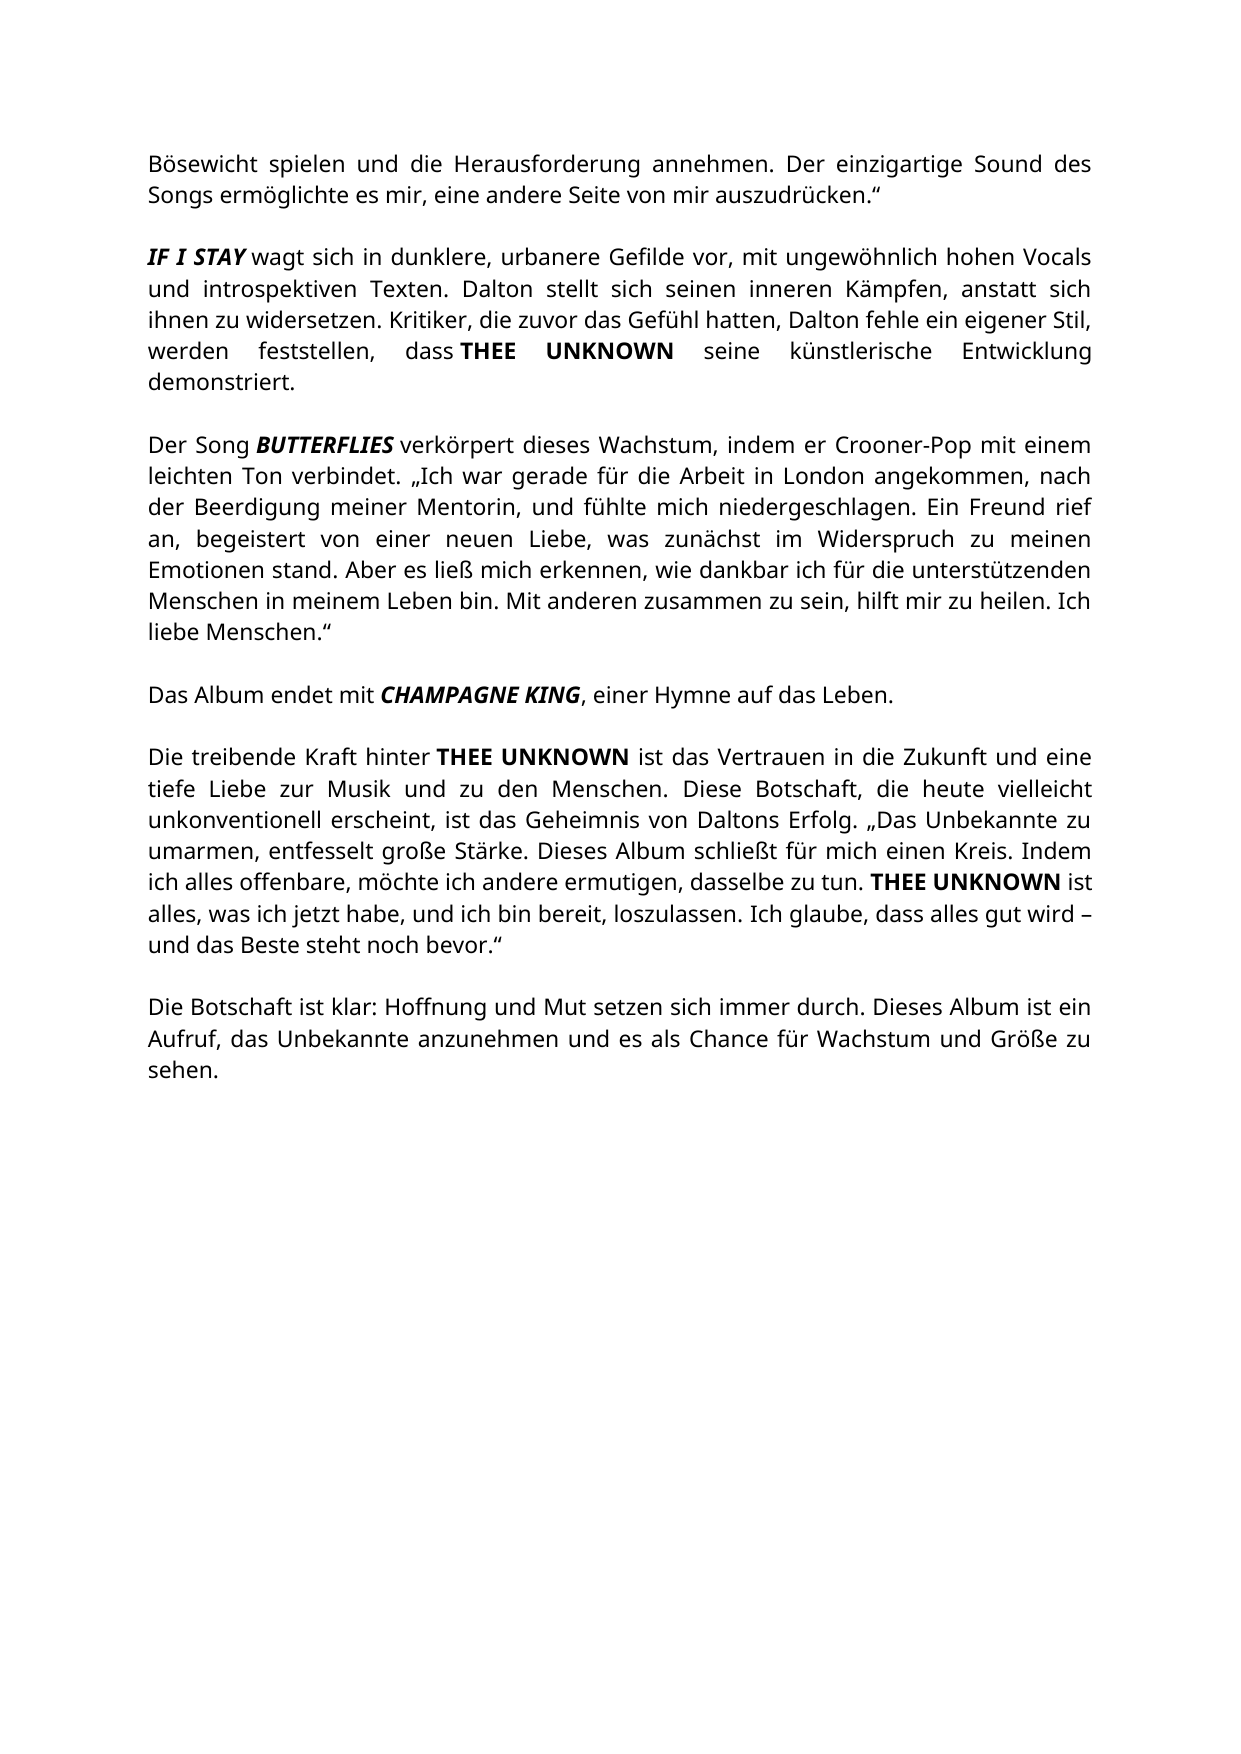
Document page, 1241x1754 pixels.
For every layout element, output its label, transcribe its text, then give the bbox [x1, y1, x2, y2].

text IF I STAY wagt sich in dunklere, urbanere Gefilde vor, mit ungewöhnlich hohen Vocals und introspektiven Texten. Dalton stellt sich seinen inneren Kämpfen, anstatt sich ihnen zu widersetzen. Kritiker, die zuvor das Gefühl hatten, Dalton fehle ein eigener Stil, werden feststellen, dass THEE UNKNOWN seine künstlerische Entwicklung demonstriert. [148, 241, 1093, 398]
text Der Song BUTTERFLIES verkörpert dieses Wachstum, indem er Crooner-Pop mit einem leichten Ton verbindet. „Ich war gerade für die Arbeit in London angekommen, nach der Beerdigung meiner Mentorin, und fühlte mich niedergeschlagen. Ein Freund rief an, begeistert von einer neuen Liebe, was zunächst im Widerspruch zu meinen Emotionen stand. Aber es ließ mich erkennen, wie dankbar ich für die unterstützenden Menschen in meinem Leben bin. Mit anderen zusammen zu sein, hilft mir zu heilen. Ich liebe Menschen.“ [148, 429, 1093, 648]
text Das Album endet mit CHAMPAGNE KING, einer Hymne auf das Leben. [148, 679, 1093, 710]
text Die treibende Kraft hinter THEE UNKNOWN ist das Vertrauen in die Zukunft und eine tiefe Liebe zur Musik und zu den Menschen. Diese Botschaft, die heute vielleicht unkonventionell erscheint, ist das Geheimnis von Daltons Erfolg. „Das Unbekannte zu umarmen, entfesselt große Stärke. Dieses Album schließt für mich einen Kreis. Indem ich alles offenbare, möchte ich andere ermutigen, dasselbe zu tun. THEE UNKNOWN ist alles, was ich jetzt habe, und ich bin bereit, loszulassen. Ich glaube, dass alles gut wird – und das Beste steht noch bevor.“ [148, 741, 1093, 960]
text Die Botschaft ist klar: Hoffnung und Mut setzen sich immer durch. Dieses Album ist ein Aufruf, das Unbekannte anzunehmen und es als Chance für Wachstum und Größe zu sehen. [148, 991, 1093, 1085]
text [148, 148, 1093, 210]
